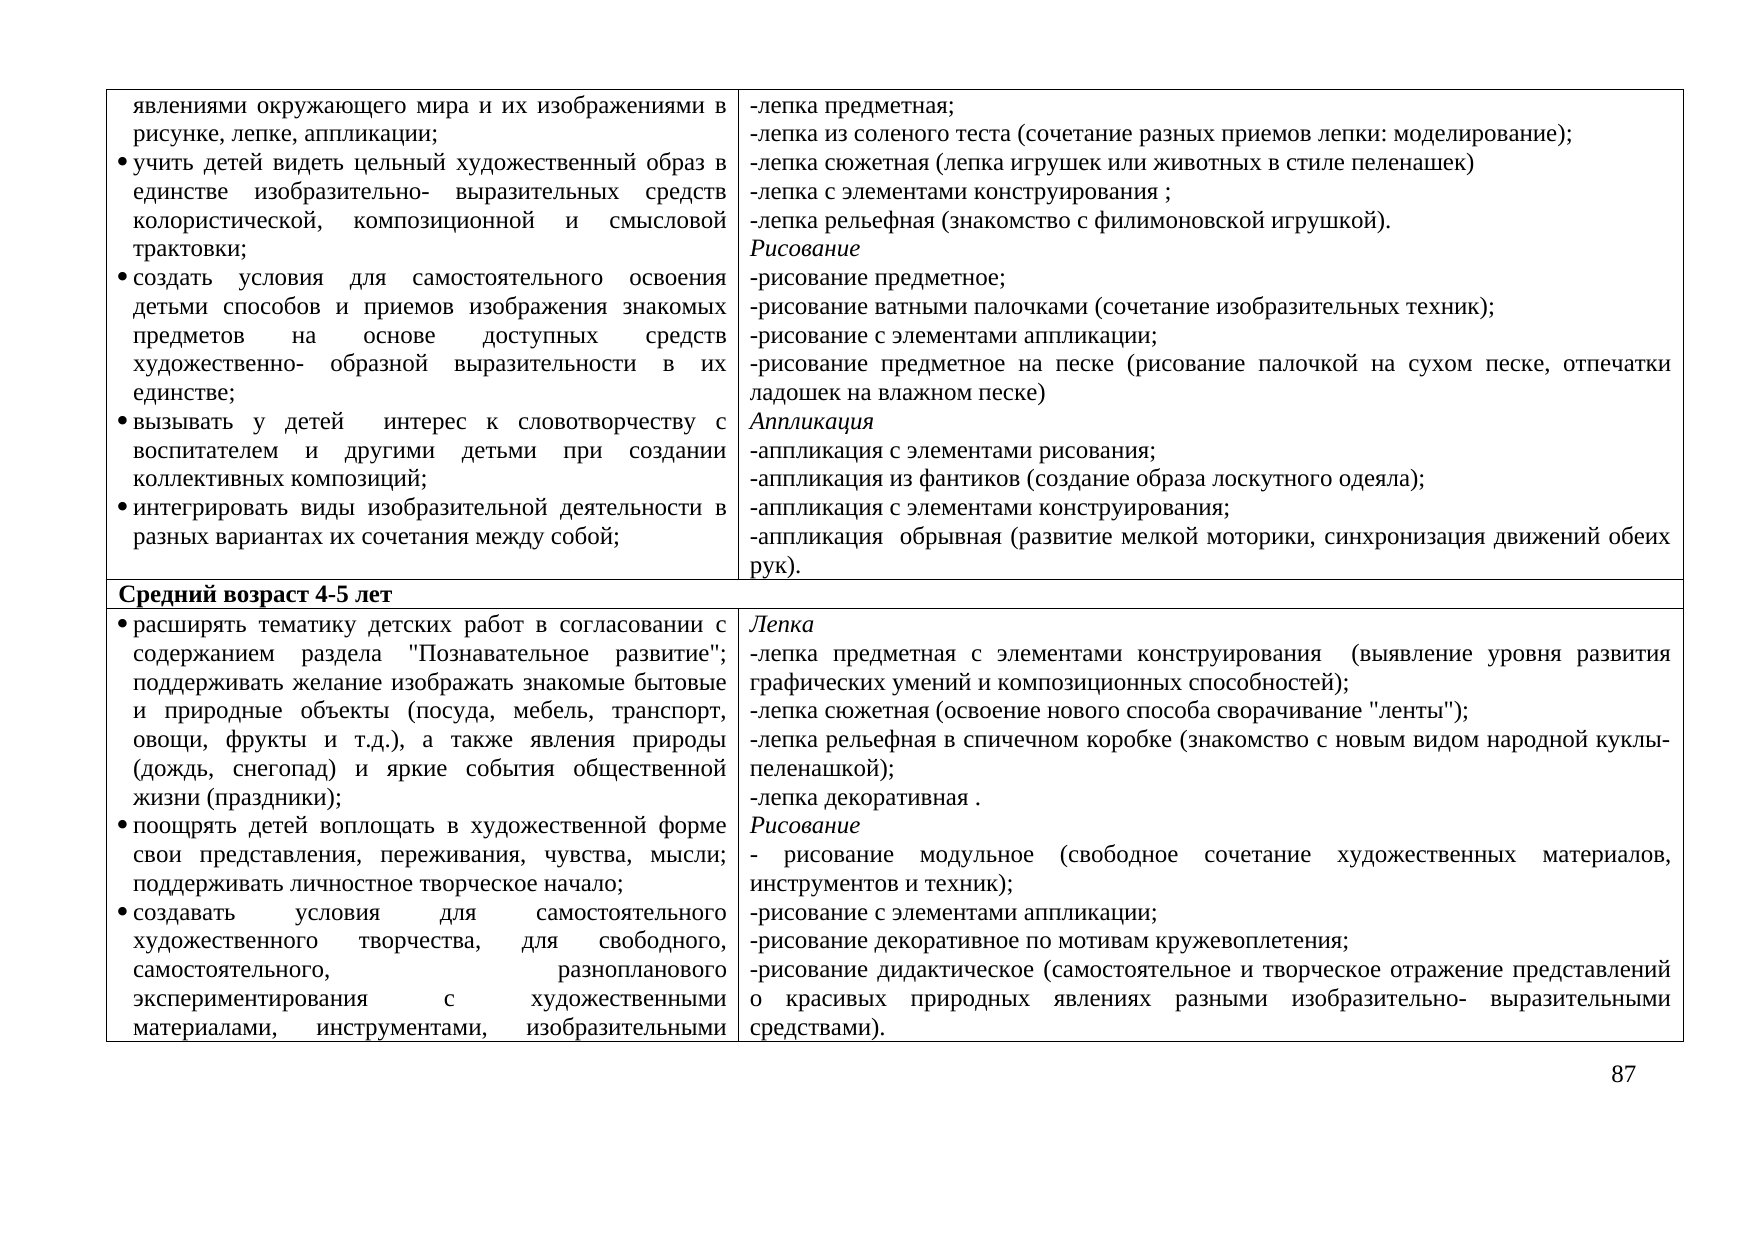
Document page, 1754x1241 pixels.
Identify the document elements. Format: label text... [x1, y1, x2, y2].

table_cell Средний возраст 4-5 лет [107, 580, 1683, 608]
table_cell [107, 609, 738, 1041]
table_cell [739, 609, 1683, 1041]
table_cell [107, 90, 738, 578]
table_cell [739, 90, 1683, 578]
